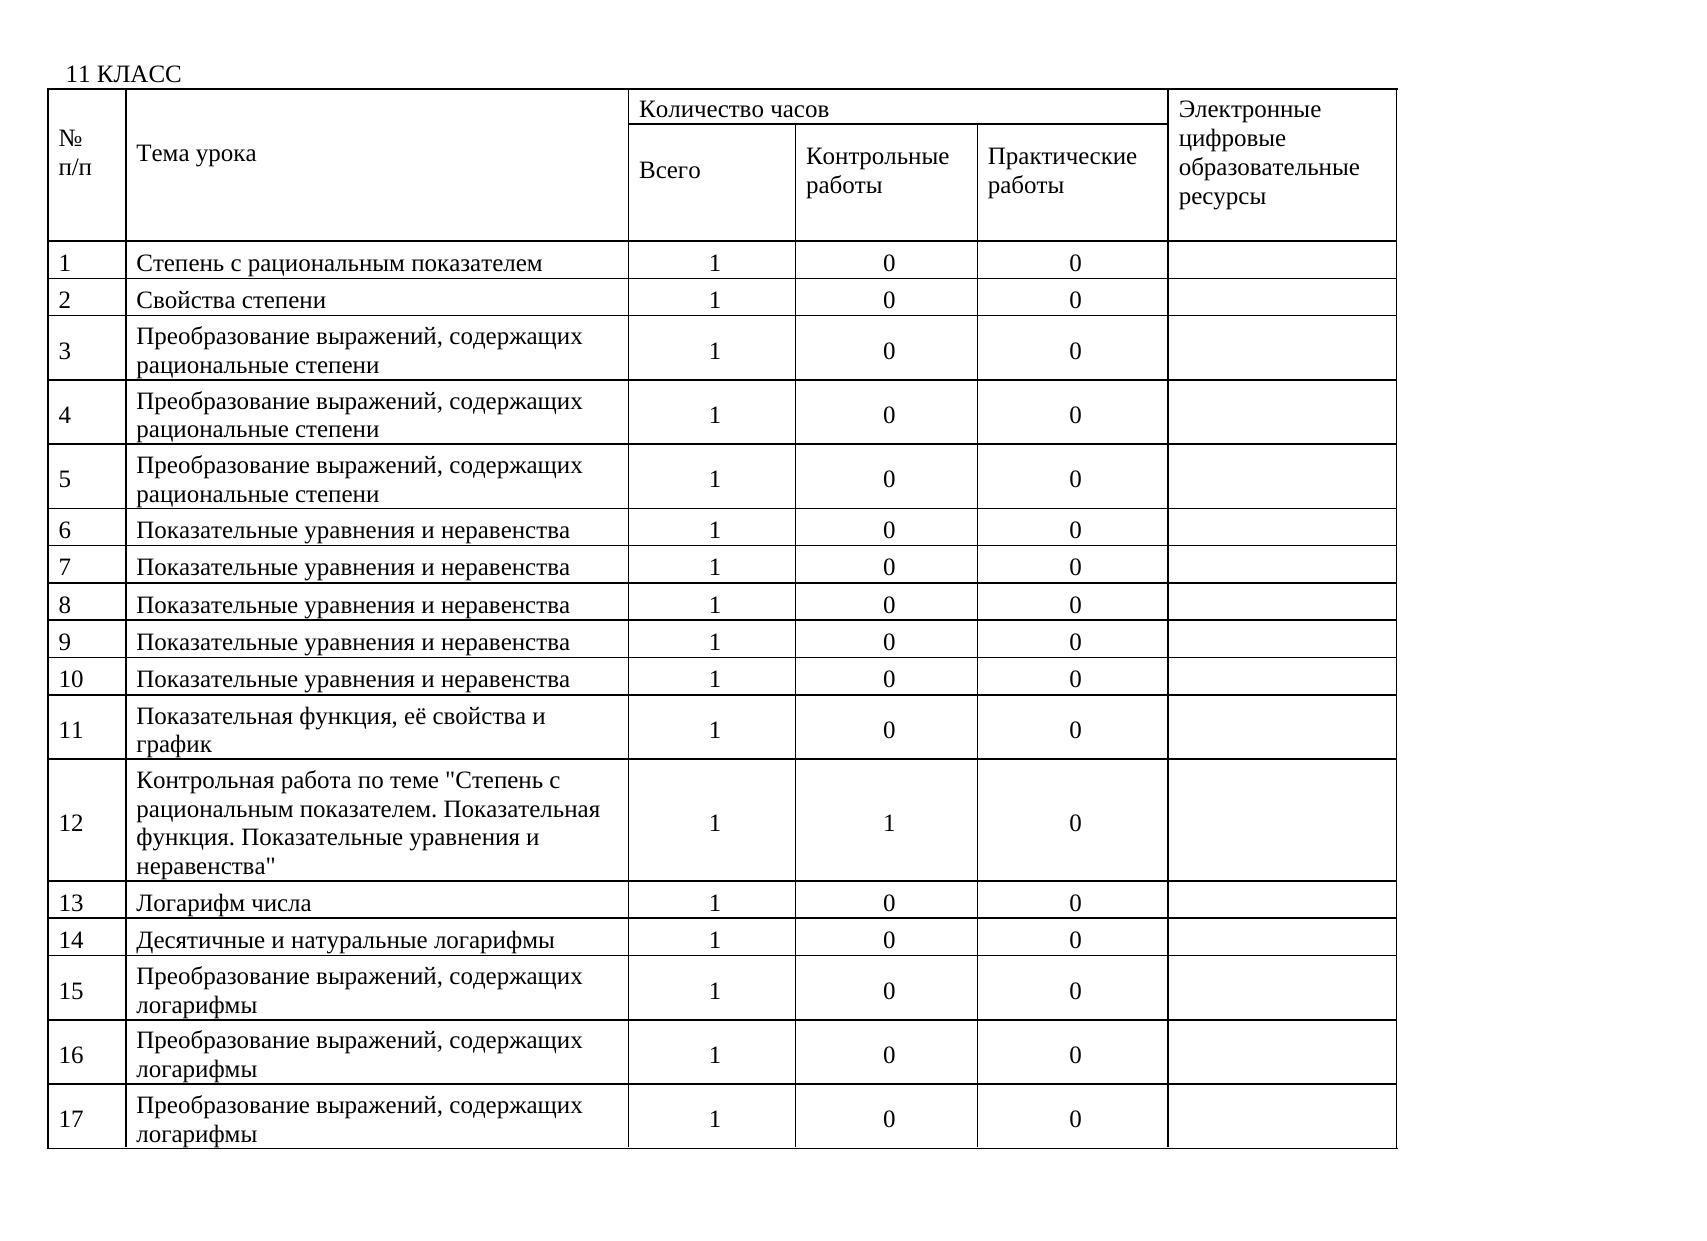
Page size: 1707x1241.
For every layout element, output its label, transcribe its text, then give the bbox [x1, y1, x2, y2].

table_cell 7 [49, 546, 125, 582]
table_cell Преобразование выражений, содержащих рациональные степени [127, 381, 628, 443]
table_cell [1169, 621, 1396, 657]
table_cell Десятичные и натуральные логарифмы [127, 919, 628, 954]
table_cell Свойства степени [127, 279, 628, 315]
table_cell 0 [796, 956, 977, 1019]
table_cell [1169, 445, 1396, 507]
table_cell 0 [796, 696, 977, 758]
table_cell 0 [796, 1021, 977, 1083]
table_cell 0 [796, 882, 977, 917]
table_cell [1169, 696, 1396, 758]
table_cell 0 [978, 1021, 1167, 1083]
table_cell 0 [978, 1085, 1167, 1147]
table_cell 1 [629, 316, 795, 379]
table_cell Степень с рациональным показателем [127, 242, 628, 277]
table_cell [1169, 658, 1396, 694]
table_cell 0 [978, 696, 1167, 758]
table_cell 1 [629, 509, 795, 545]
table_cell Контрольные работы [796, 125, 977, 240]
table_cell 14 [49, 919, 125, 954]
table_cell 0 [978, 882, 1167, 917]
table_cell 1 [629, 760, 795, 880]
table_cell 0 [978, 316, 1167, 379]
table_cell 11 [49, 696, 125, 758]
table_header Тема урока [127, 90, 628, 240]
table_header № п/п [49, 90, 125, 240]
table_cell 0 [978, 584, 1167, 619]
table_cell 0 [796, 919, 977, 954]
table_cell [1169, 279, 1396, 315]
table_cell 1 [629, 919, 795, 954]
table_cell Показательные уравнения и неравенства [127, 584, 628, 619]
table_cell 0 [796, 509, 977, 545]
table_cell Показательная функция, её свойства и график [127, 696, 628, 758]
table_cell 0 [978, 445, 1167, 507]
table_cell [127, 1085, 628, 1147]
table_header Количество часов [629, 90, 1167, 123]
table_cell 2 [49, 279, 125, 315]
table_cell 1 [49, 242, 125, 277]
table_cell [127, 1021, 628, 1083]
table_cell Показательные уравнения и неравенства [127, 546, 628, 582]
table_cell Показательные уравнения и неравенства [127, 509, 628, 545]
table_cell 1 [629, 584, 795, 619]
table_cell 6 [49, 509, 125, 545]
table_cell 0 [796, 621, 977, 657]
table_cell 1 [796, 760, 977, 880]
table_cell 1 [629, 279, 795, 315]
table_cell 1 [629, 621, 795, 657]
table_cell [1169, 956, 1396, 1019]
table_cell 0 [796, 584, 977, 619]
table_cell 1 [629, 381, 795, 443]
table_cell 0 [796, 1085, 977, 1147]
table_cell 1 [629, 242, 795, 277]
table_cell 0 [796, 445, 977, 507]
table_cell 9 [49, 621, 125, 657]
table_cell [1169, 242, 1396, 277]
table_cell [1169, 760, 1396, 880]
table_cell 17 [49, 1085, 125, 1147]
table_cell 0 [978, 956, 1167, 1019]
table_cell [1169, 381, 1396, 443]
table_cell 1 [629, 956, 795, 1019]
table_cell 3 [49, 316, 125, 379]
table_cell 0 [796, 316, 977, 379]
table_cell 0 [796, 381, 977, 443]
table_cell 1 [629, 445, 795, 507]
table_cell Преобразование выражений, содержащих рациональные степени [127, 316, 628, 379]
table_cell [1169, 882, 1396, 917]
table_cell 0 [978, 760, 1167, 880]
table_cell 0 [978, 509, 1167, 545]
table_cell 0 [978, 621, 1167, 657]
table_cell 0 [978, 546, 1167, 582]
table_cell 0 [796, 658, 977, 694]
table_cell 0 [796, 279, 977, 315]
table_cell Показательные уравнения и неравенства [127, 658, 628, 694]
table_cell 10 [49, 658, 125, 694]
table_cell 1 [629, 658, 795, 694]
table_cell 16 [49, 1021, 125, 1083]
table_cell 0 [978, 279, 1167, 315]
table_cell 4 [49, 381, 125, 443]
table_cell 1 [629, 1085, 795, 1147]
table_cell 13 [49, 882, 125, 917]
table_cell 0 [978, 242, 1167, 277]
table_cell Всего [629, 125, 795, 240]
table_cell 0 [796, 546, 977, 582]
table_cell Практические работы [978, 125, 1167, 240]
table_header Электронные цифровые образовательные ресурсы [1169, 90, 1396, 240]
table_cell 0 [978, 658, 1167, 694]
table_cell 0 [796, 242, 977, 277]
table_cell Показательные уравнения и неравенства [127, 621, 628, 657]
table_cell 15 [49, 956, 125, 1019]
table_cell [1169, 919, 1396, 954]
table_cell 8 [49, 584, 125, 619]
table_cell [1169, 509, 1396, 545]
table_cell [1169, 316, 1396, 379]
table_cell 5 [49, 445, 125, 507]
table_cell [1169, 1085, 1396, 1147]
text 11 КЛАСС [59, 59, 1647, 88]
table_cell 1 [629, 882, 795, 917]
table_cell 1 [629, 696, 795, 758]
table_cell Контрольная работа по теме "Степень с рациональным показателем. Показательная функция. Показательные уравнения и неравенства" [127, 760, 628, 880]
table_cell Логарифм числа [127, 882, 628, 917]
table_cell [127, 956, 628, 1019]
table_cell 0 [978, 381, 1167, 443]
table_cell 0 [978, 919, 1167, 954]
table_cell 12 [49, 760, 125, 880]
table_cell Преобразование выражений, содержащих рациональные степени [127, 445, 628, 507]
table_cell 1 [629, 1021, 795, 1083]
table_cell [1169, 546, 1396, 582]
table_cell [1169, 584, 1396, 619]
table_cell [1169, 1021, 1396, 1083]
table_cell 1 [629, 546, 795, 582]
